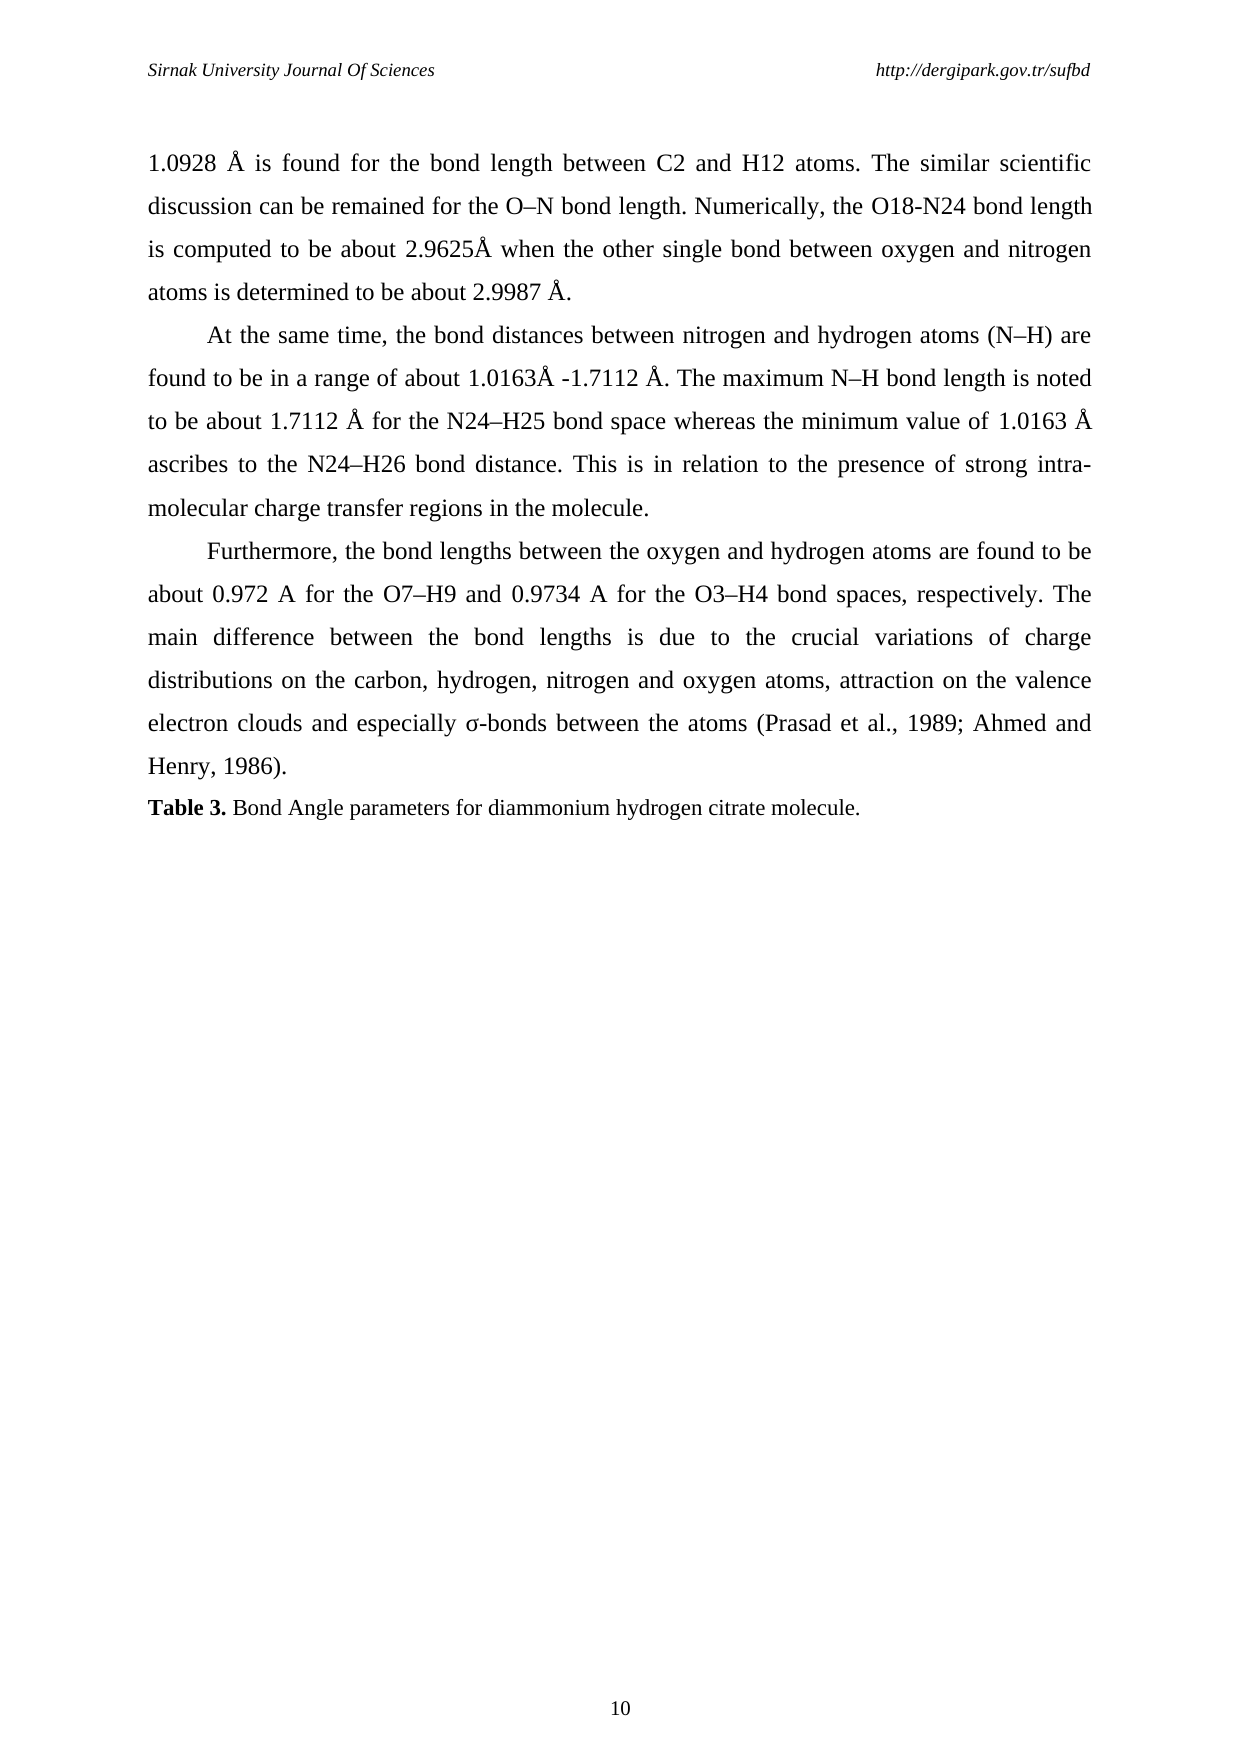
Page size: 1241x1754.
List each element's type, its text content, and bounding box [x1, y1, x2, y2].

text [148, 148, 1093, 306]
text At the same time, the bond distances between nitrogen and hydrogen atoms (N–H) are found to be in a range of about 1.0163Å -1.7112 Å. The maximum N–H bond length is noted to be about 1.7112 Å for the N24–H25 bond space whereas the minimum value of 1.0163 Å ascribes to the N24–H26 bond distance. This is in relation to the presence of strong intra-molecular charge transfer regions in the molecule. [148, 320, 1093, 521]
text Table 3. Bond Angle parameters for diammonium hydrogen citrate molecule. [148, 794, 1093, 821]
text Furthermore, the bond lengths between the oxygen and hydrogen atoms are found to be about 0.972 A for the O7–H9 and 0.9734 A for the O3–H4 bond spaces, respectively. The main difference between the bond lengths is due to the crucial variations of charge distributions on the carbon, hydrogen, nitrogen and oxygen atoms, attraction on the valence electron clouds and especially σ-bonds between the atoms (Prasad et al., 1989; Ahmed and Henry, 1986). [148, 536, 1093, 780]
